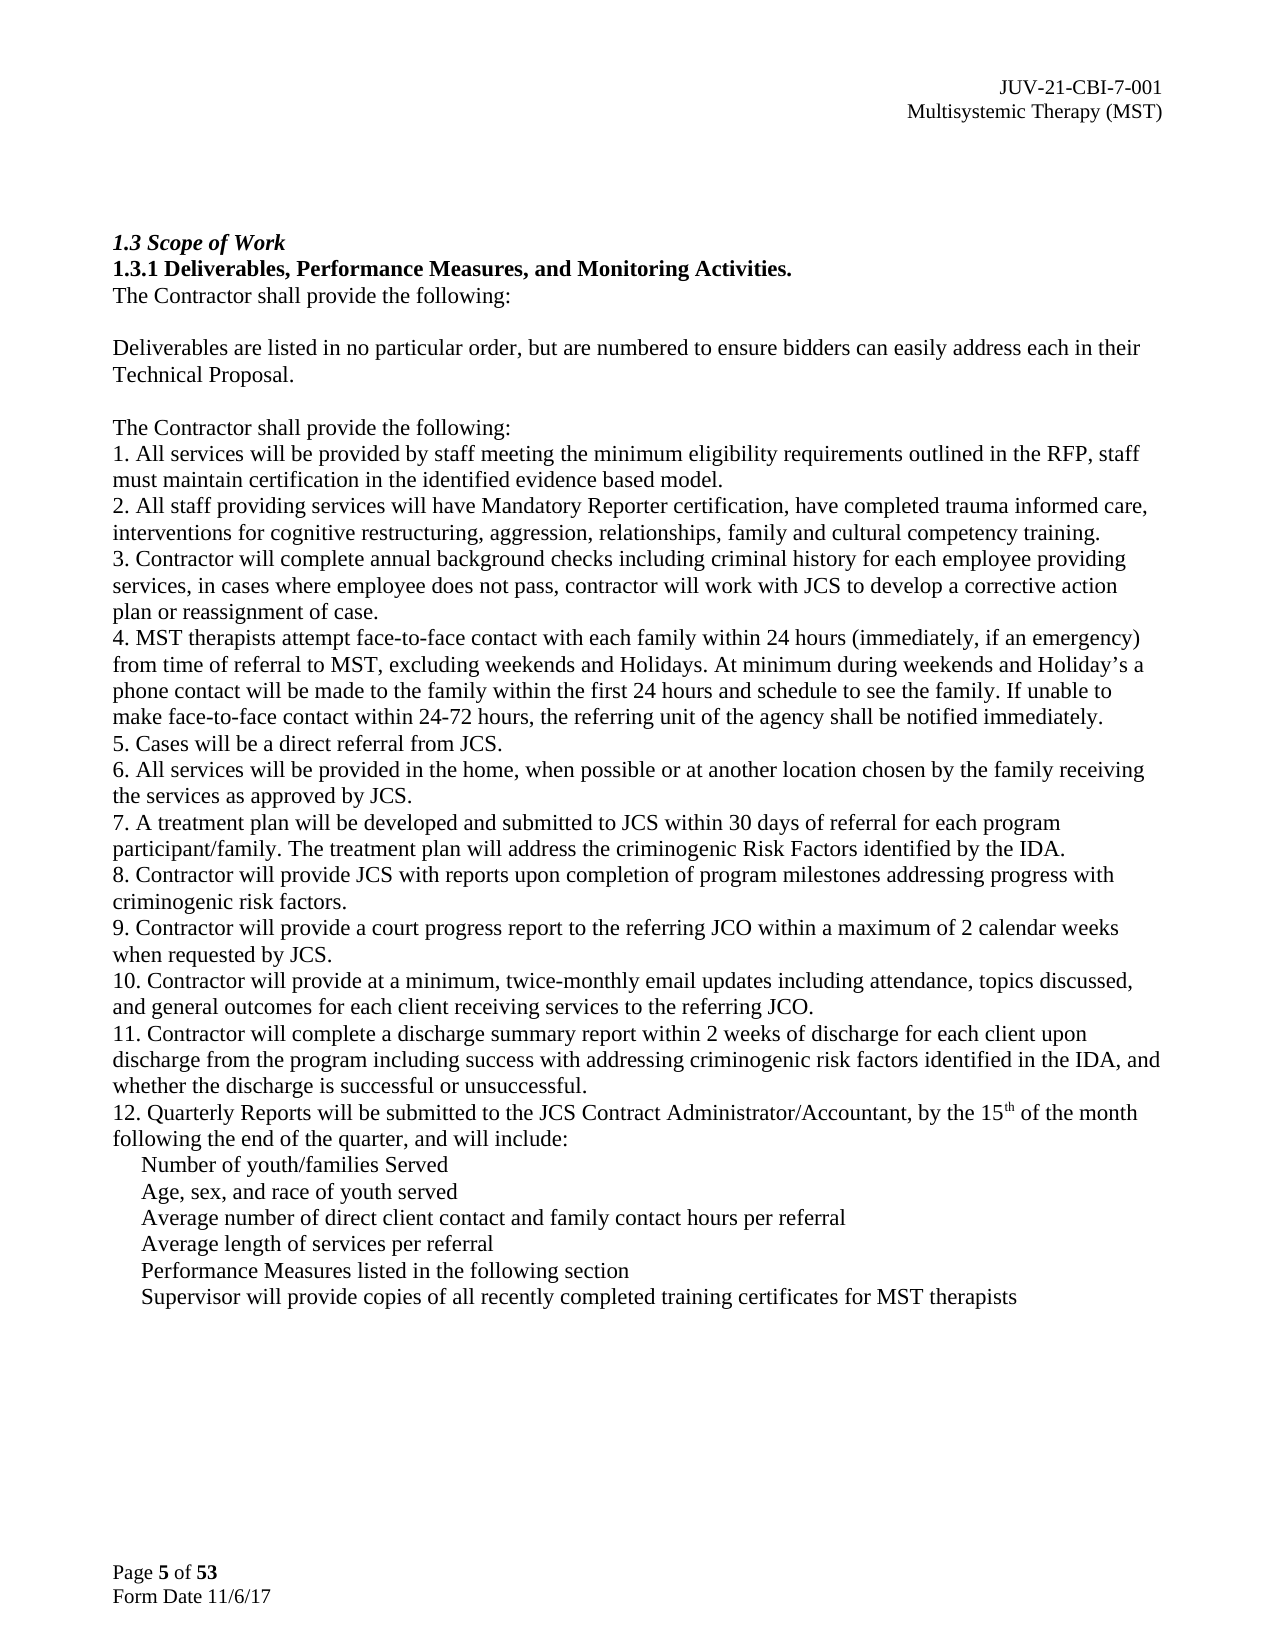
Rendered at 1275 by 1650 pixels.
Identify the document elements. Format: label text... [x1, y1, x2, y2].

text Supervisor will provide copies of all recently completed training certificates for MST therapists [112, 1283, 1162, 1309]
text Performance Measures listed in the following section [112, 1257, 1162, 1283]
text Deliverables are listed in no particular order, but are numbered to ensure bidders can easily address each in their Technical Proposal. The Contractor shall provide the following: 1. All services will be provided by staff meeting the minimum eligibility requirements outlined in the RFP, staff must maintain certification in the identified evidence based model. 2. All staff providing services will have Mandatory Reporter certification, have completed trauma informed care, interventions for cognitive restructuring, aggression, relationships, family and cultural competency training. 3. Contractor will complete annual background checks including criminal history for each employee providing services, in cases where employee does not pass, contractor will work with JCS to develop a corrective action plan or reassignment of case. 4. MST therapists attempt face-to-face contact with each family within 24 hours (immediately, if an emergency) from time of referral to MST, excluding weekends and Holidays. At minimum during weekends and Holiday’s a phone contact will be made to the family within the first 24 hours and schedule to see the family. If unable to make face-to-face contact within 24-72 hours, the referring unit of the agency shall be notified immediately. 5. Cases will be a direct referral from JCS. 6. All services will be provided in the home, when possible or at another location chosen by the family receiving the services as approved by JCS. 7. A treatment plan will be developed and submitted to JCS within 30 days of referral for each program participant/family. The treatment plan will address the criminogenic Risk Factors identified by the IDA. 8. Contractor will provide JCS with reports upon completion of program milestones addressing progress with criminogenic risk factors. 9. Contractor will provide a court progress report to the referring JCO within a maximum of 2 calendar weeks when requested by JCS. 10. Contractor will provide at a minimum, twice-monthly email updates including attendance, topics discussed, and general outcomes for each client receiving services to the referring JCO. 11. Contractor will complete a discharge summary report within 2 weeks of discharge for each client upon discharge from the program including success with addressing criminogenic risk factors identified in the IDA, and whether the discharge is successful or unsuccessful. 12. Quarterly Reports will be submitted to the JCS Contract Administrator/Accountant, by the 15th of the month following the end of the quarter, and will include: Number of youth/families Served Age, sex, and race of youth served Average number of direct client contact and family contact hours per referral Average length of services per referral [112, 334, 1162, 1257]
text 1.3.1 Deliverables, Performance Measures, and Monitoring Activities. [112, 255, 1162, 282]
text The Contractor shall provide the following: [112, 282, 1162, 308]
text 1.3 Scope of Work [112, 229, 1162, 255]
